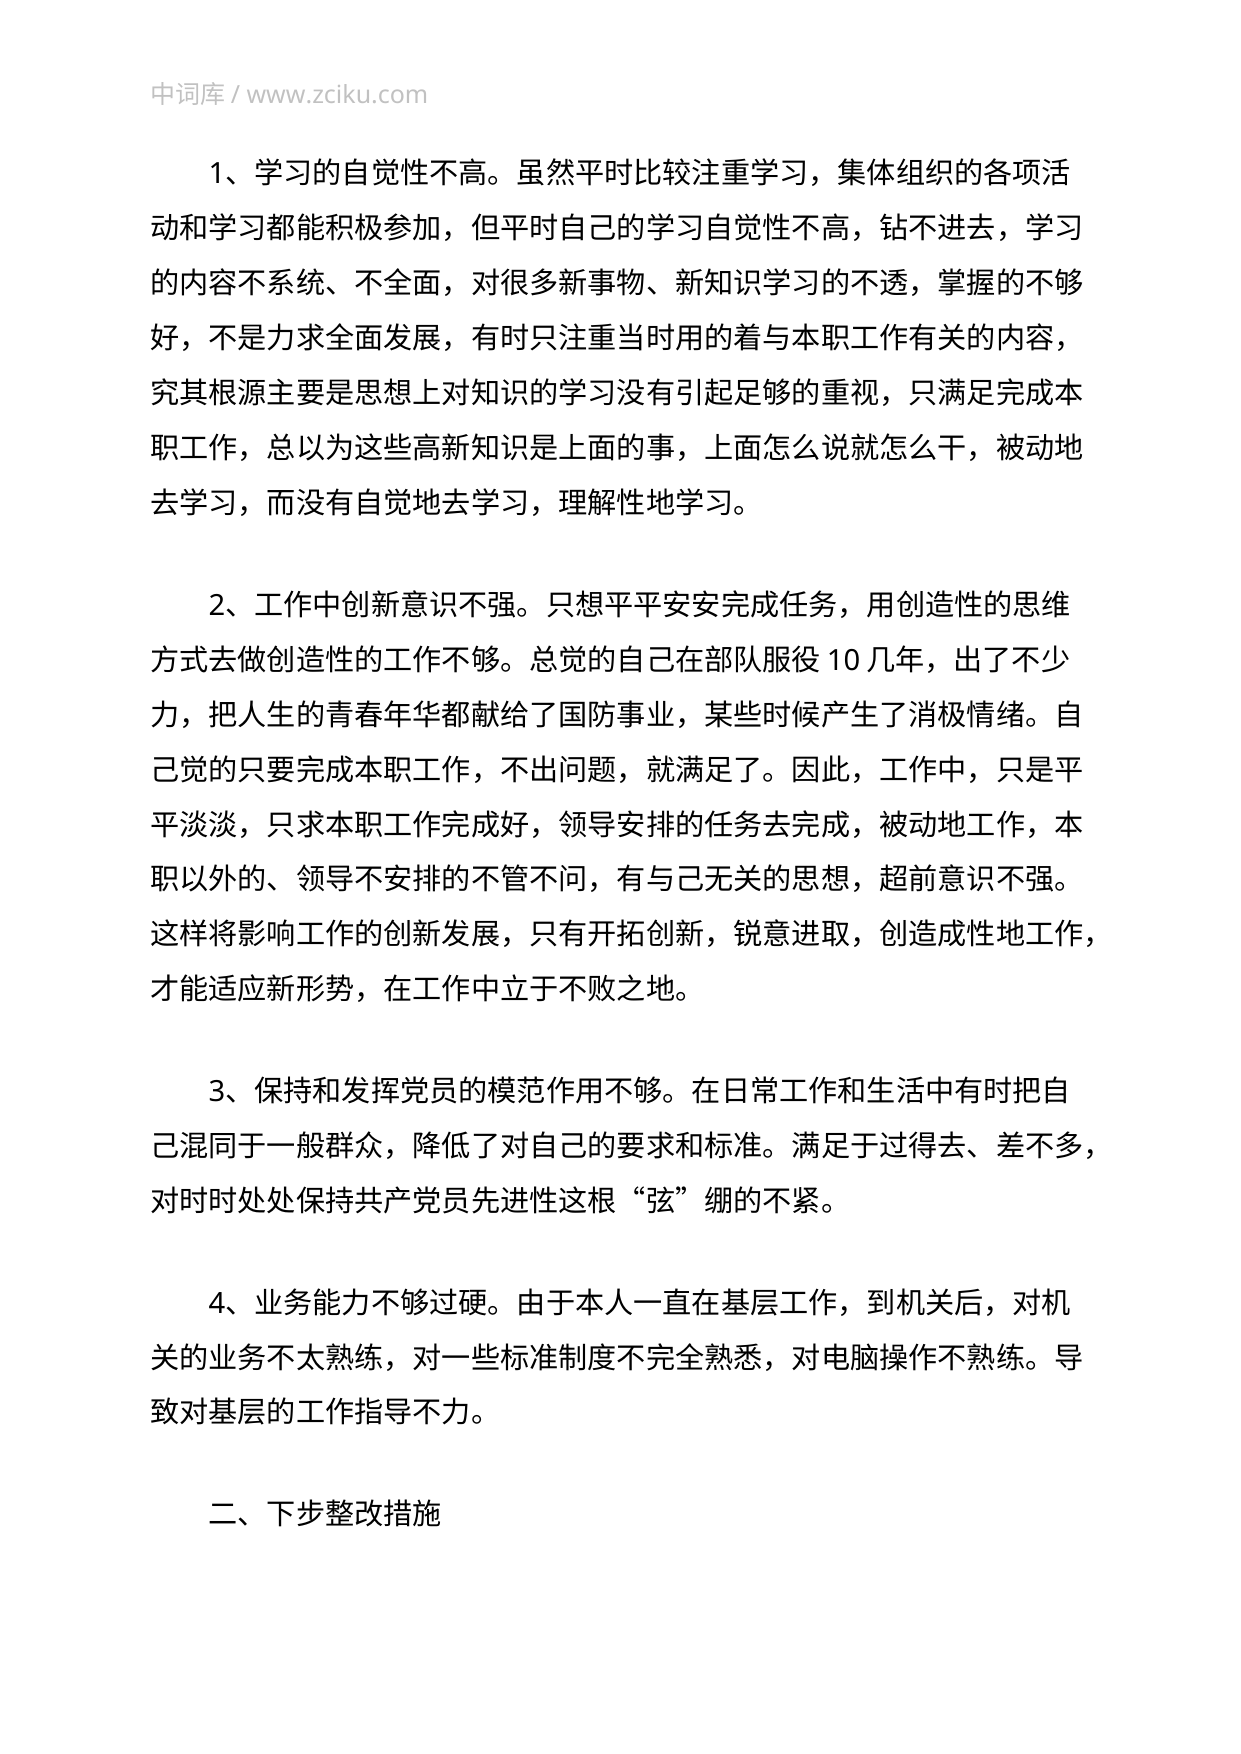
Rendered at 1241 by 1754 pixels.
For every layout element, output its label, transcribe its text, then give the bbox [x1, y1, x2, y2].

text 二、下步整改措施 [150, 1491, 1090, 1533]
text 1、学习的自觉性不高。虽然平时比较注重学习，集体组织的各项活动和学习都能积极参加，但平时自己的学习自觉性不高，钻不进去，学习的内容不系统、不全面，对很多新事物、新知识学习的不透，掌握的不够好，不是力求全面发展，有时只注重当时用的着与本职工作有关的内容，究其根源主要是思想上对知识的学习没有引起足够的重视，只满足完成本职工作，总以为这些高新知识是上面的事，上面怎么说就怎么干，被动地去学习，而没有自觉地去学习，理解性地学习。 [150, 150, 1090, 522]
text 3、保持和发挥党员的模范作用不够。在日常工作和生活中有时把自己混同于一般群众，降低了对自己的要求和标准。满足于过得去、差不多，对时时处处保持共产党员先进性这根“弦”绷的不紧。 [150, 1067, 1090, 1220]
text 2、工作中创新意识不强。只想平平安安完成任务，用创造性的思维方式去做创造性的工作不够。总觉的自己在部队服役10几年，出了不少力，把人生的青春年华都献给了国防事业，某些时候产生了消极情绪。自己觉的只要完成本职工作，不出问题，就满足了。因此，工作中，只是平平淡淡，只求本职工作完成好，领导安排的任务去完成，被动地工作，本职以外的、领导不安排的不管不问，有与己无关的思想，超前意识不强。这样将影响工作的创新发展，只有开拓创新，锐意进取，创造成性地工作，才能适应新形势，在工作中立于不败之地。 [150, 581, 1090, 1008]
text 4、业务能力不够过硬。由于本人一直在基层工作，到机关后，对机关的业务不太熟练，对一些标准制度不完全熟悉，对电脑操作不熟练。导致对基层的工作指导不力。 [150, 1279, 1090, 1431]
